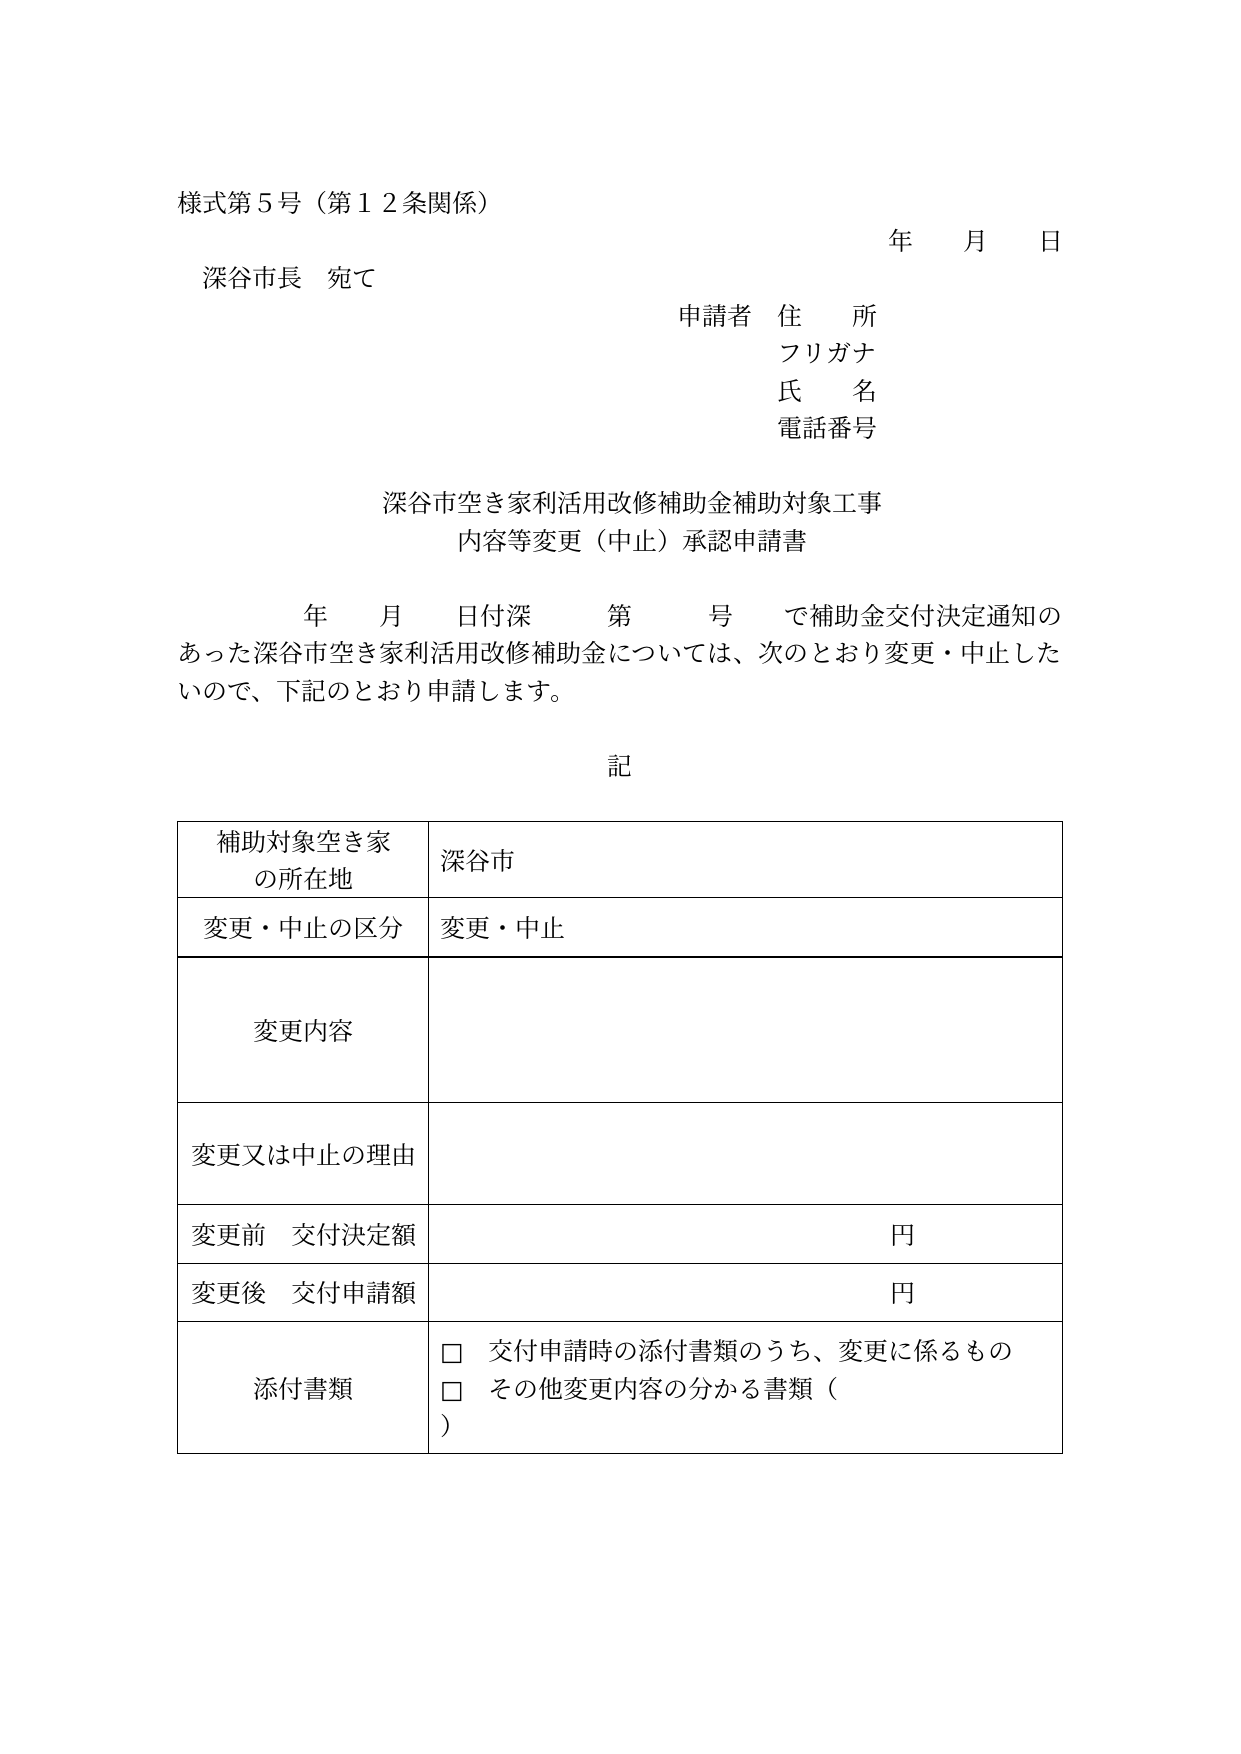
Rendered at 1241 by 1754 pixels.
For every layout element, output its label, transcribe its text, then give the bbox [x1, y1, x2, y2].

table_cell 変更内容 [178, 958, 428, 1102]
table_cell 変更前 交付決定額 [178, 1205, 428, 1262]
table_cell 添付書類 [178, 1322, 428, 1453]
table_cell 円 [429, 1205, 1062, 1262]
text 年 月 日 [177, 221, 1063, 258]
text 様式第５号（第１２条関係） [177, 183, 1063, 221]
text 深谷市空き家利活用改修補助金補助対象工事 [177, 483, 1063, 521]
text 記 [177, 746, 1063, 783]
table_header 補助対象空き家 の所在地 [178, 822, 428, 897]
table_cell 変更・中止 [429, 898, 1062, 956]
text 申請者 住 所 [177, 296, 1063, 333]
table_cell 変更後 交付申請額 [178, 1264, 428, 1321]
table_cell 円 [429, 1264, 1062, 1321]
table_cell □ 交付申請時の添付書類のうち、変更に係るもの □ その他変更内容の分かる書類（ ） [429, 1322, 1062, 1453]
text 内容等変更（中止）承認申請書 [177, 521, 1063, 558]
table_header 深谷市 [429, 822, 1062, 897]
text 電話番号 [177, 408, 1063, 446]
text 年 月 日付深 第 号 で補助金交付決定通知のあった深谷市空き家利活用改修補助金については、次のとおり変更・中止したいので、下記のとおり申請します。 [177, 596, 1063, 708]
text 深谷市長 宛て [177, 258, 1063, 296]
table_cell 変更又は中止の理由 [178, 1103, 428, 1204]
table_cell [429, 958, 1062, 1102]
text 氏 名 [177, 371, 1063, 408]
table_cell [429, 1103, 1062, 1204]
table_cell 変更・中止の区分 [178, 898, 428, 956]
text フリガナ [177, 333, 1063, 371]
